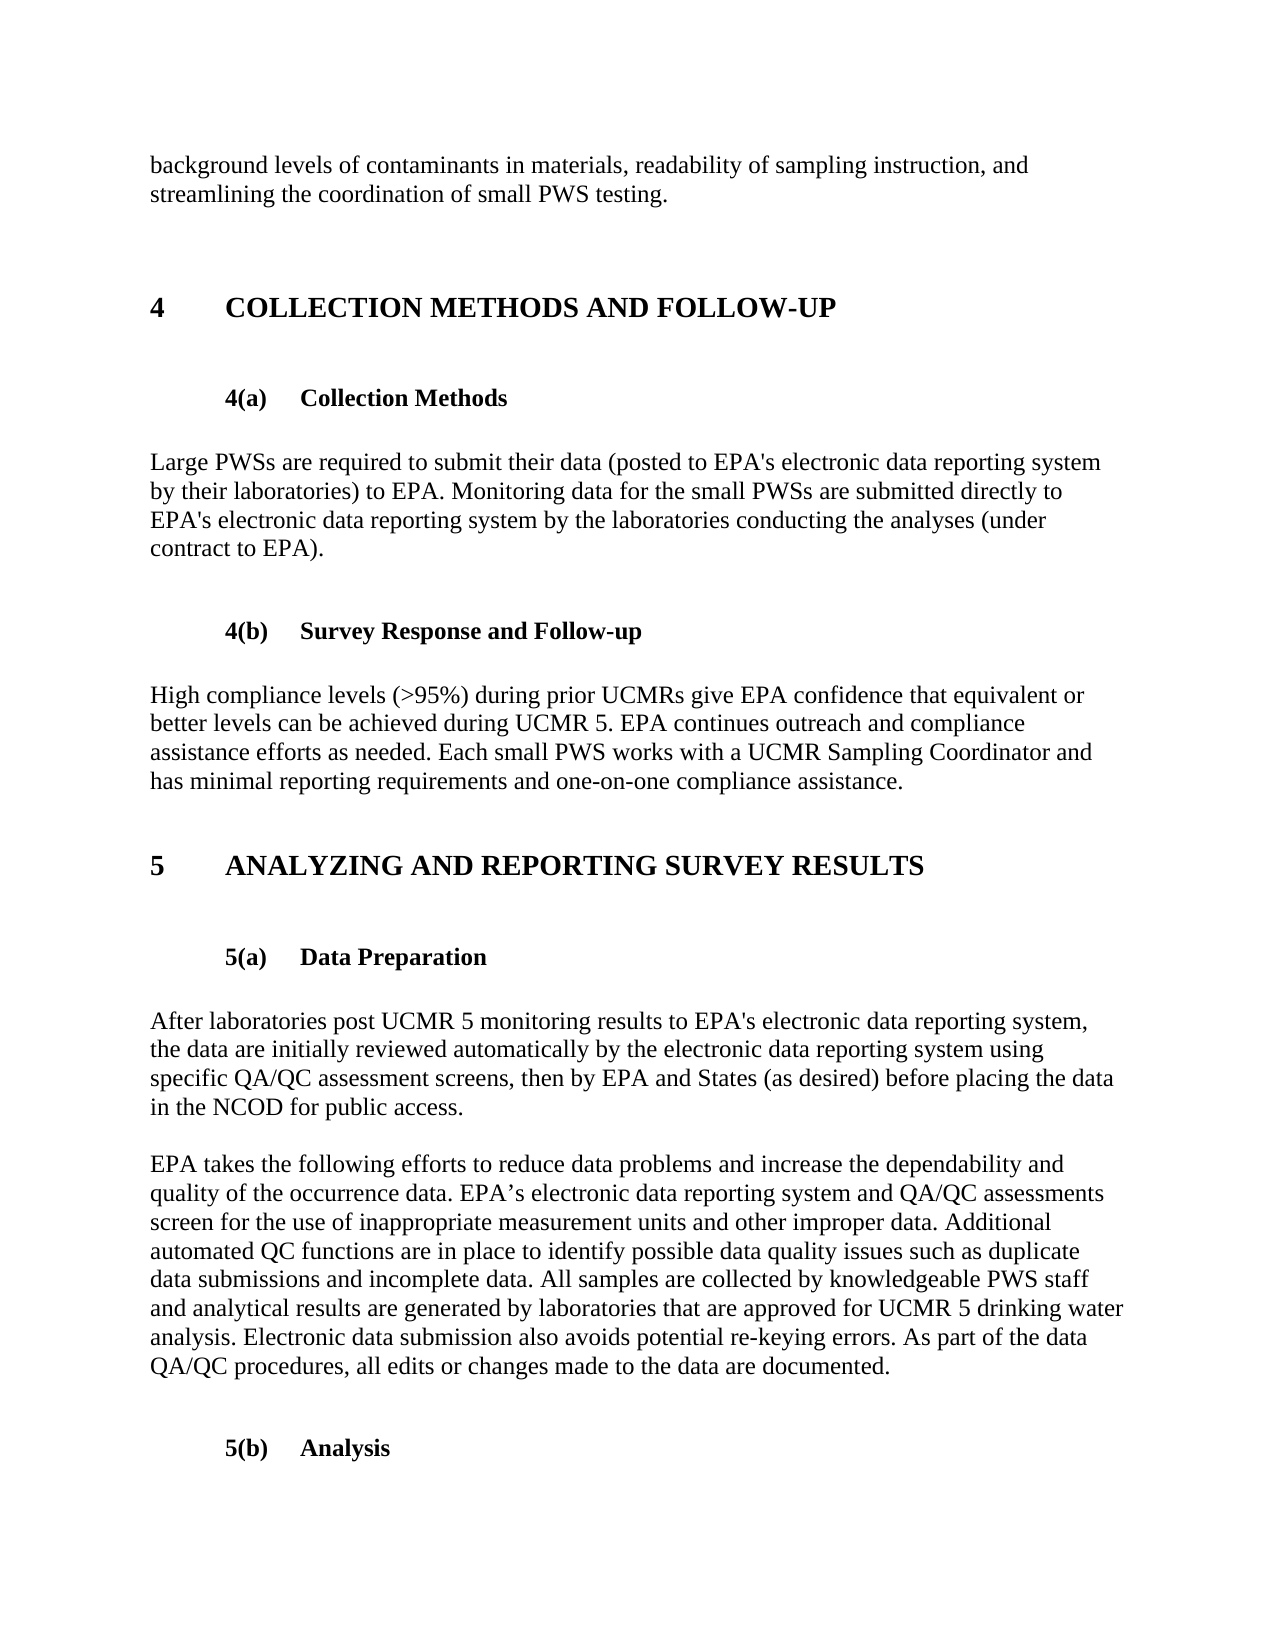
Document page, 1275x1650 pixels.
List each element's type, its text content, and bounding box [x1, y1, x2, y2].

text High compliance levels (>95%) during prior UCMRs give EPA confidence that equivalent or better levels can be achieved during UCMR 5. EPA continues outreach and compliance assistance efforts as needed. Each small PWS works with a UCMR Sampling Coordinator and has minimal reporting requirements and one-on-one compliance assistance. [150, 680, 1125, 795]
subtitle 5(a) Data Preparation [225, 942, 1125, 971]
subtitle 4(b) Survey Response and Follow-up [225, 616, 1125, 645]
subtitle 4 COLLECTION METHODS AND FOLLOW-UP [150, 290, 1125, 323]
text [150, 150, 1125, 207]
subtitle 5 ANALYZING AND REPORTING SURVEY RESULTS [150, 848, 1125, 882]
subtitle 4(a) Collection Methods [225, 383, 1125, 412]
text After laboratories post UCMR 5 monitoring results to EPA's electronic data reporting system, the data are initially reviewed automatically by the electronic data reporting system using specific QA/QC assessment screens, then by EPA and States (as desired) before placing the data in the NCOD for public access. [150, 1006, 1125, 1121]
text Large PWSs are required to submit their data (posted to EPA's electronic data reporting system by their laboratories) to EPA. Monitoring data for the small PWSs are submitted directly to EPA's electronic data reporting system by the laboratories conducting the analyses (under contract to EPA). [150, 447, 1125, 562]
subtitle 5(b) Analysis [225, 1433, 1125, 1462]
text EPA takes the following efforts to reduce data problems and increase the dependability and quality of the occurrence data. EPA’s electronic data reporting system and QA/QC assessments screen for the use of inappropriate measurement units and other improper data. Additional automated QC functions are in place to identify possible data quality issues such as duplicate data submissions and incomplete data. All samples are collected by knowledgeable PWS staff and analytical results are generated by laboratories that are approved for UCMR 5 drinking water analysis. Electronic data submission also avoids potential re-keying errors. As part of the data QA/QC procedures, all edits or changes made to the data are documented. [150, 1149, 1125, 1379]
